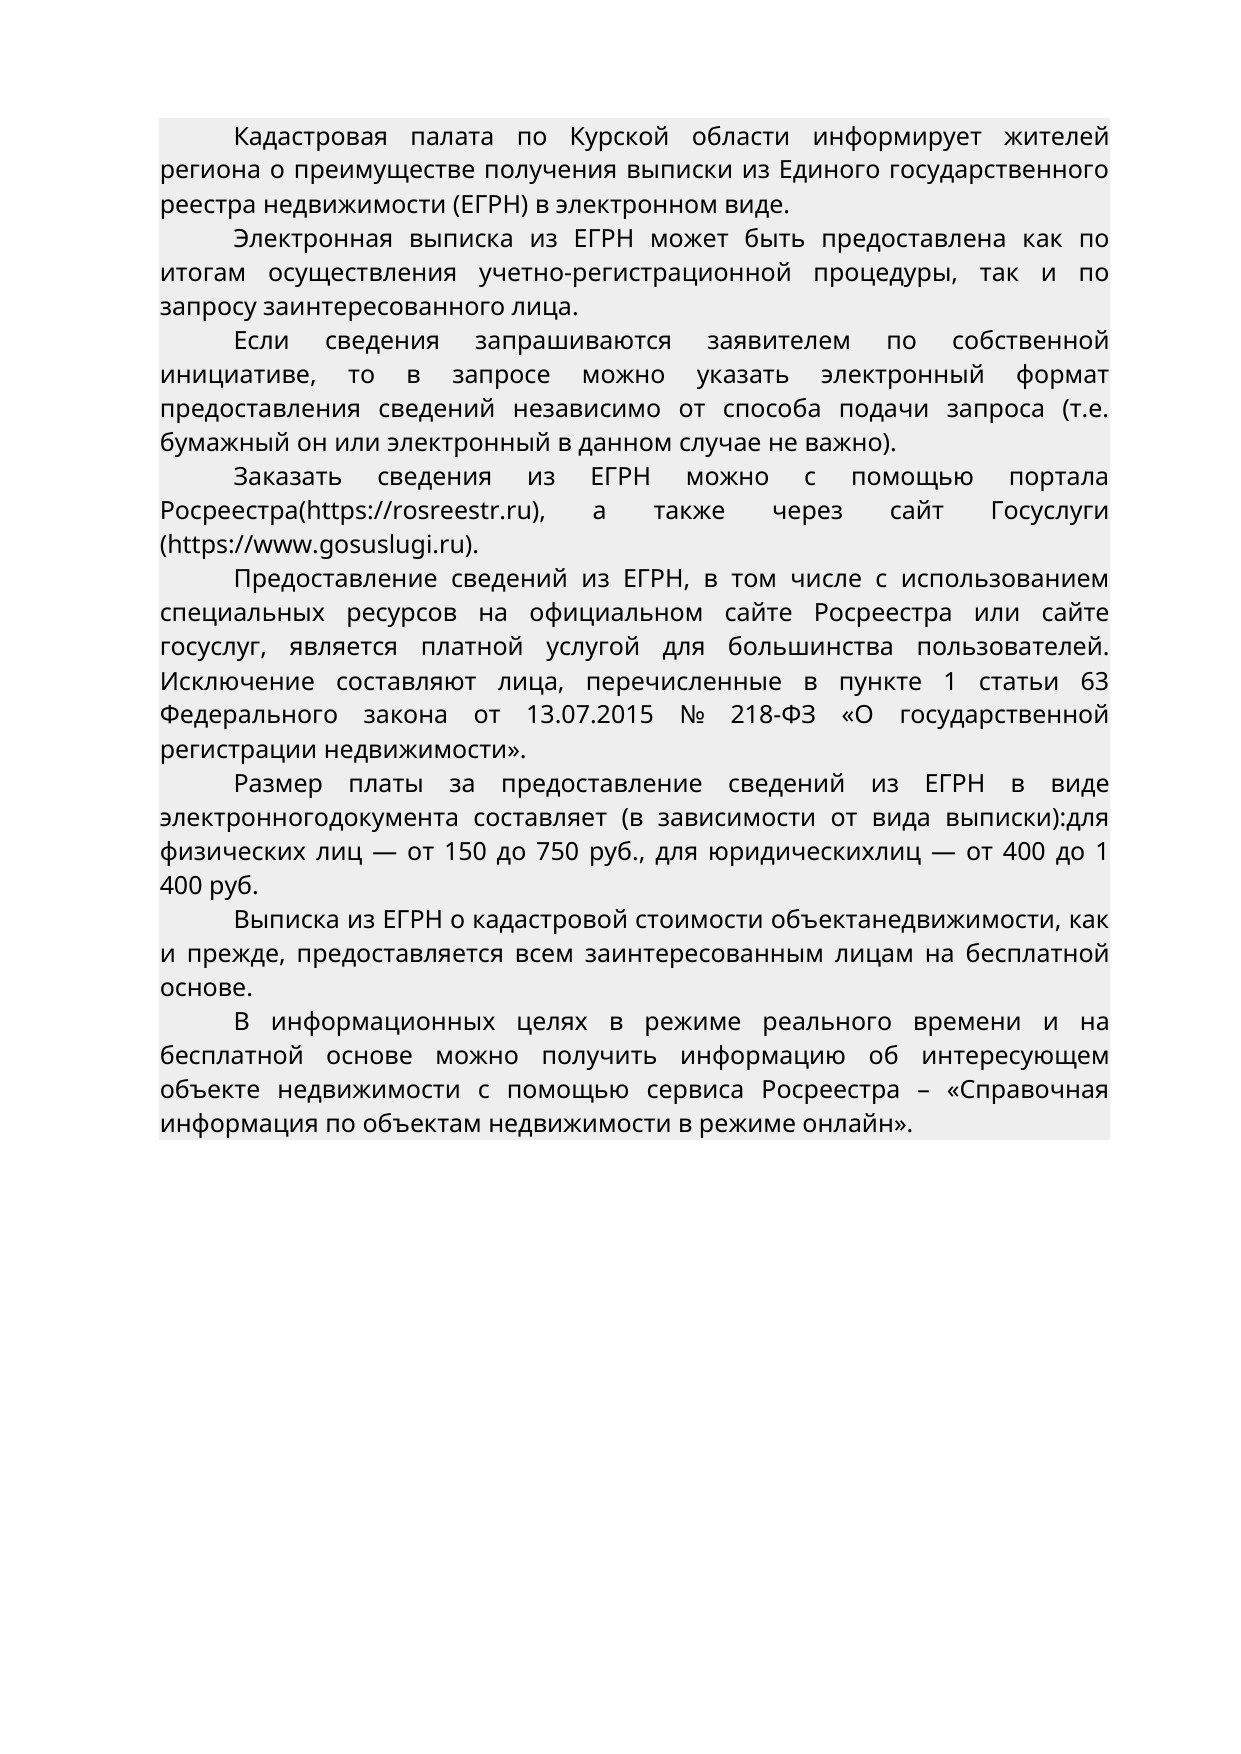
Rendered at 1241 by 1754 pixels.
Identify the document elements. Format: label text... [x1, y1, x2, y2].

text Предоставление сведений из ЕГРН, в том числе с использованием специальных ресурсов на официальном сайте Росреестра или сайте госуслуг, является платной услугой для большинства пользователей. Исключение составляют лица, перечисленные в пункте 1 статьи 63 Федерального закона от 13.07.2015 № 218-ФЗ «О государственной регистрации недвижимости». [159, 561, 1110, 765]
text Если сведения запрашиваются заявителем по собственной инициативе, то в запросе можно указать электронный формат предоставления сведений независимо от способа подачи запроса (т.е. бумажный он или электронный в данном случае не важно). [159, 322, 1110, 459]
text Размер платы за предоставление сведений из ЕГРН в виде электронногодокумента составляет (в зависимости от вида выписки):для физических лиц — от 150 до 750 руб., для юридическихлиц — от 400 до 1 400 руб. [159, 765, 1110, 902]
text Заказать сведения из ЕГРН можно с помощью портала Росреестра(https://rosreestr.ru), а также через сайт Госуслуги (https://www.gosuslugi.ru). [159, 459, 1110, 561]
text Кадастровая палата по Курской области информирует жителей региона о преимуществе получения выписки из Единого государственного реестра недвижимости (ЕГРН) в электронном виде. [159, 118, 1110, 220]
text Выписка из ЕГРН о кадастровой стоимости объектанедвижимости, как и прежде, предоставляется всем заинтересованным лицам на бесплатной основе. [159, 902, 1110, 1004]
text В информационных целях в режиме реального времени и на бесплатной основе можно получить информацию об интересующем объекте недвижимости с помощью сервиса Росреестра – «Справочная информация по объектам недвижимости в режиме онлайн». [159, 1004, 1110, 1140]
text Электронная выписка из ЕГРН может быть предоставлена как по итогам осуществления учетно-регистрационной процедуры, так и по запросу заинтересованного лица. [159, 220, 1110, 322]
